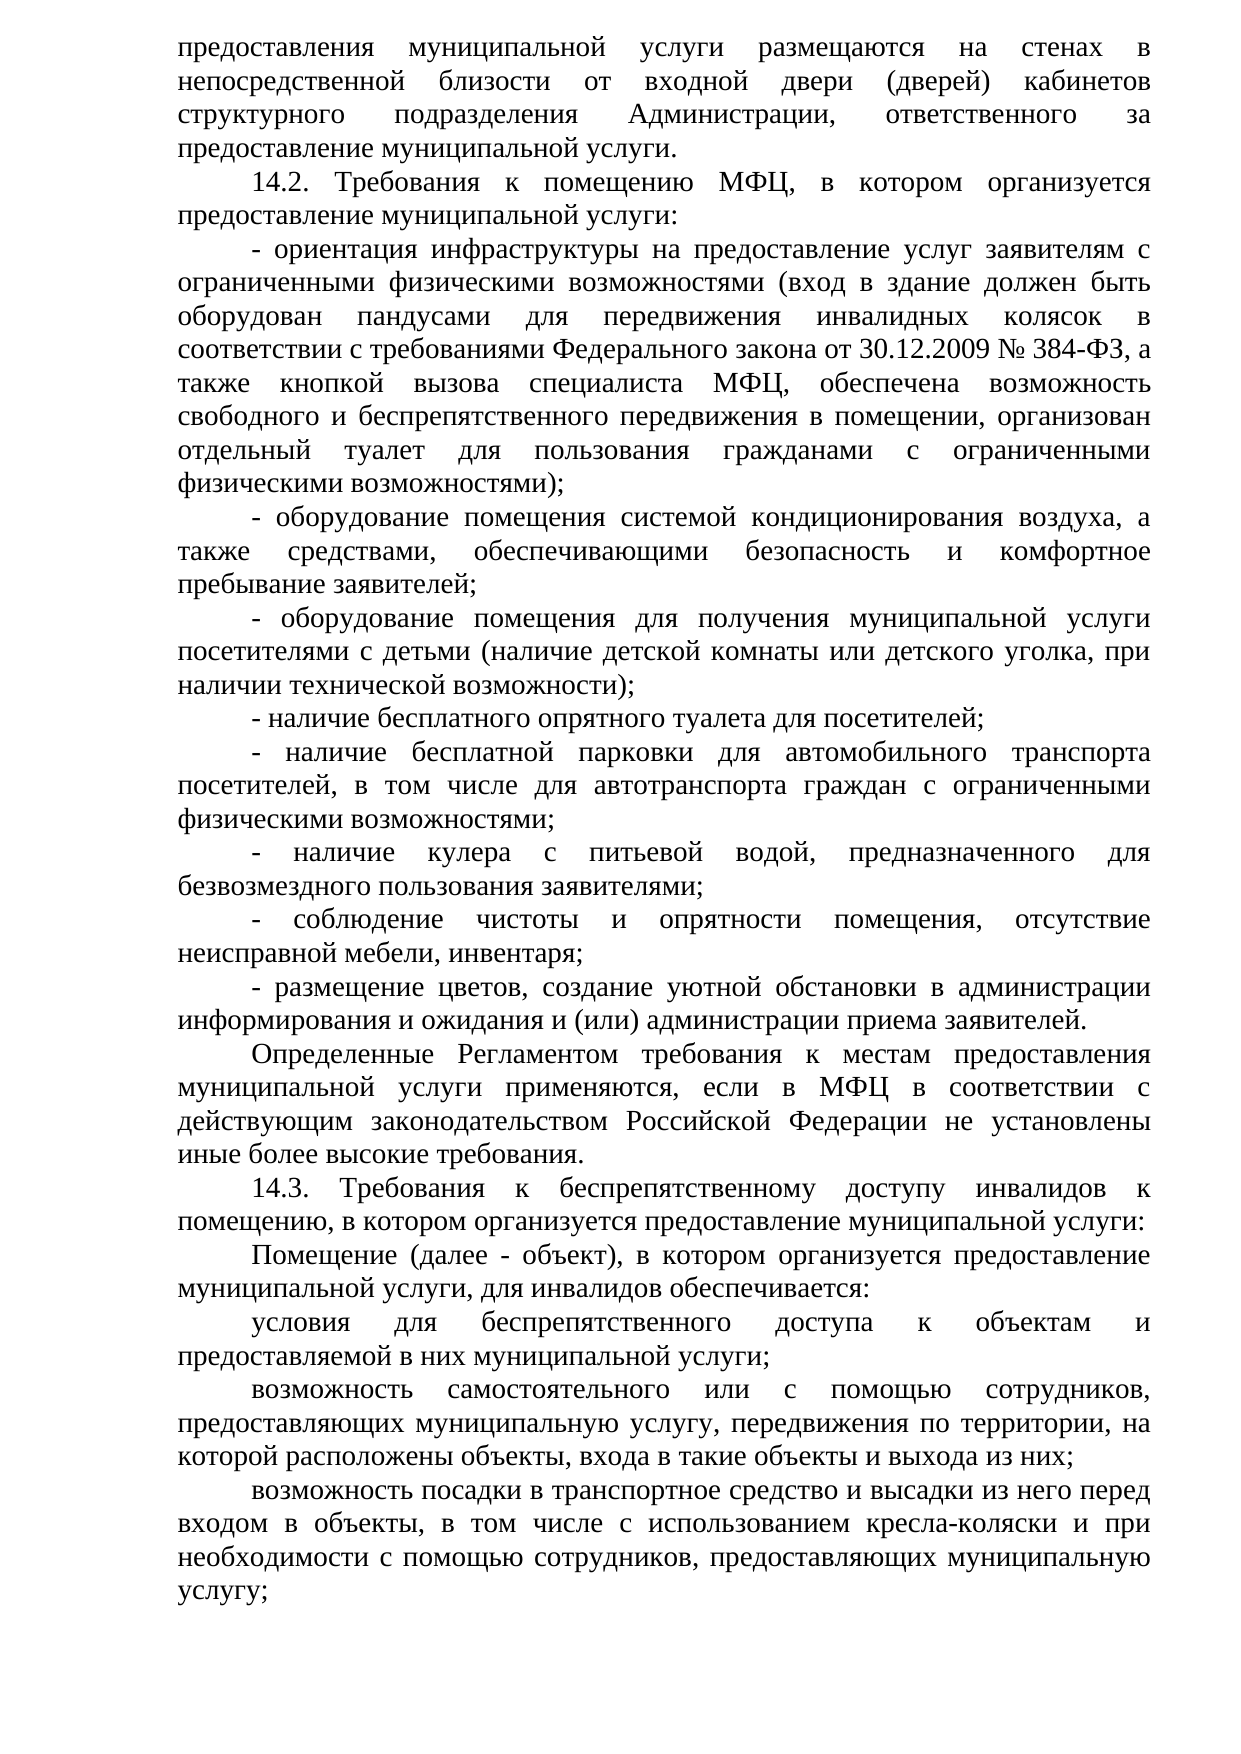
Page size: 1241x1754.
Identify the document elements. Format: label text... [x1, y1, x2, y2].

text - соблюдение чистоты и опрятности помещения, отсутствие неисправной мебели, инвентаря; [177, 902, 1152, 969]
text - размещение цветов, создание уютной обстановки в администрации информирования и ожидания и (или) администрации приема заявителей. [177, 969, 1152, 1036]
text - оборудование помещения для получения муниципальной услуги посетителями с детьми (наличие детской комнаты или детского уголка, при наличии технической возможности); [177, 600, 1152, 700]
text возможность посадки в транспортное средство и высадки из него перед входом в объекты, в том числе с использованием кресла-коляски и при необходимости с помощью сотрудников, предоставляющих муниципальную услугу; [177, 1472, 1152, 1606]
text возможность самостоятельного или с помощью сотрудников, предоставляющих муниципальную услугу, передвижения по территории, на которой расположены объекты, входа в такие объекты и выхода из них; [177, 1371, 1152, 1472]
text - наличие бесплатного опрятного туалета для посетителей; [177, 700, 1152, 734]
text Определенные Регламентом требования к местам предоставления муниципальной услуги применяются, если в МФЦ в соответствии с действующим законодательством Российской Федерации не установлены иные более высокие требования. [177, 1036, 1152, 1170]
text 14.2. Требования к помещению МФЦ, в котором организуется предоставление муниципальной услуги: [177, 164, 1152, 231]
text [177, 29, 1152, 164]
text - наличие кулера с питьевой водой, предназначенного для безвозмездного пользования заявителями; [177, 834, 1152, 902]
text Помещение (далее - объект), в котором организуется предоставление муниципальной услуги, для инвалидов обеспечивается: [177, 1237, 1152, 1304]
text условия для беспрепятственного доступа к объектам и предоставляемой в них муниципальной услуги; [177, 1304, 1152, 1371]
text - оборудование помещения системой кондиционирования воздуха, а также средствами, обеспечивающими безопасность и комфортное пребывание заявителей; [177, 499, 1152, 600]
text 14.3. Требования к беспрепятственному доступу инвалидов к помещению, в котором организуется предоставление муниципальной услуги: [177, 1170, 1152, 1237]
text - ориентация инфраструктуры на предоставление услуг заявителям с ограниченными физическими возможностями (вход в здание должен быть оборудован пандусами для передвижения инвалидных колясок в соответствии с требованиями Федерального закона от 30.12.2009 № 384-ФЗ, а также кнопкой вызова специалиста МФЦ, обеспечена возможность свободного и беспрепятственного передвижения в помещении, организован отдельный туалет для пользования гражданами с ограниченными физическими возможностями); [177, 231, 1152, 499]
text - наличие бесплатной парковки для автомобильного транспорта посетителей, в том числе для автотранспорта граждан с ограниченными физическими возможностями; [177, 734, 1152, 834]
